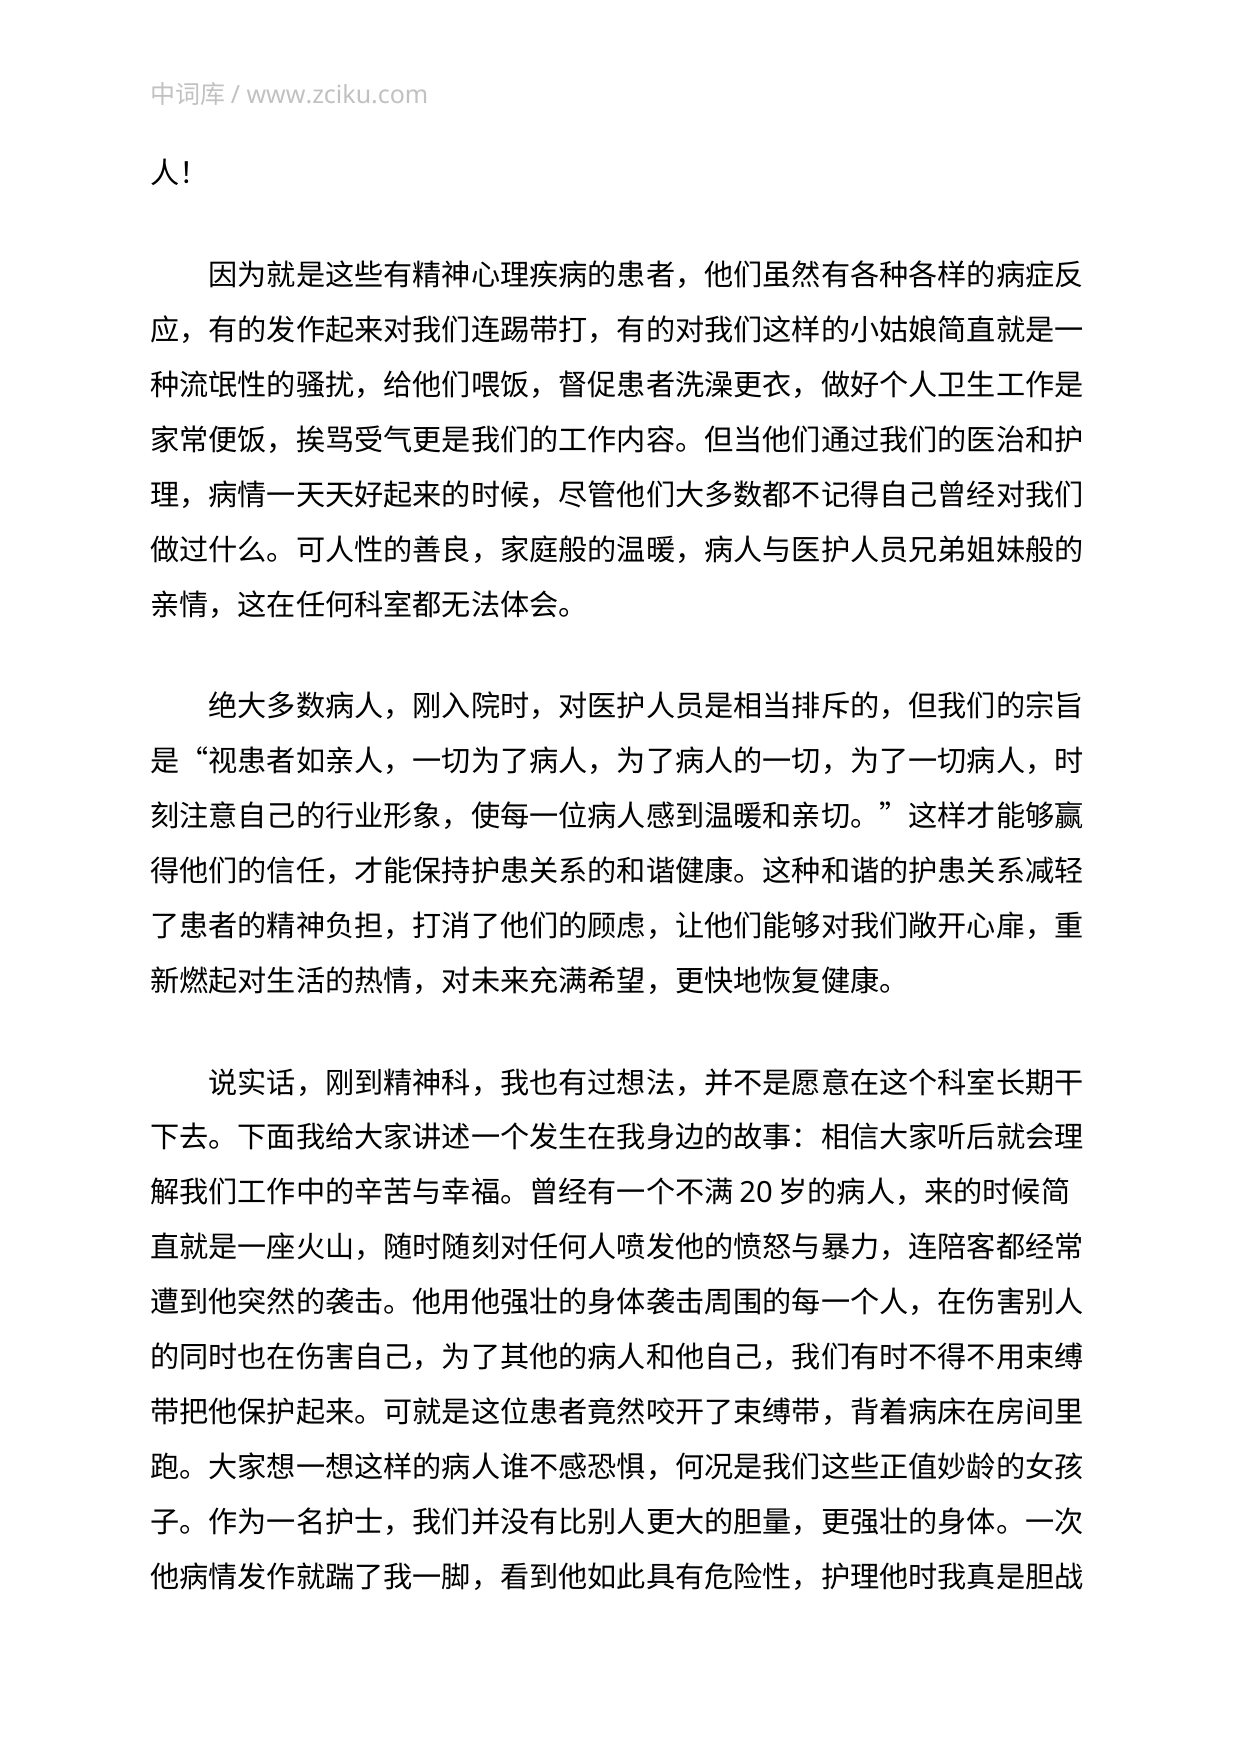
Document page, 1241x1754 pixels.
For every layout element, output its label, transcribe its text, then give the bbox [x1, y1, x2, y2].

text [150, 1059, 1090, 1596]
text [150, 150, 1090, 192]
text 绝大多数病人，刚入院时，对医护人员是相当排斥的，但我们的宗旨是“视患者如亲人，一切为了病人，为了病人的一切，为了一切病人，时刻注意自己的行业形象，使每一位病人感到温暖和亲切。”这样才能够赢得他们的信任，才能保持护患关系的和谐健康。这种和谐的护患关系减轻了患者的精神负担，打消了他们的顾虑，让他们能够对我们敞开心扉，重新燃起对生活的热情，对未来充满希望，更快地恢复健康。 [150, 683, 1090, 1000]
text 因为就是这些有精神心理疾病的患者，他们虽然有各种各样的病症反应，有的发作起来对我们连踢带打，有的对我们这样的小姑娘简直就是一种流氓性的骚扰，给他们喂饭，督促患者洗澡更衣，做好个人卫生工作是家常便饭，挨骂受气更是我们的工作内容。但当他们通过我们的医治和护理，病情一天天好起来的时候，尽管他们大多数都不记得自己曾经对我们做过什么。可人性的善良，家庭般的温暖，病人与医护人员兄弟姐妹般的亲情，这在任何科室都无法体会。 [150, 252, 1090, 623]
